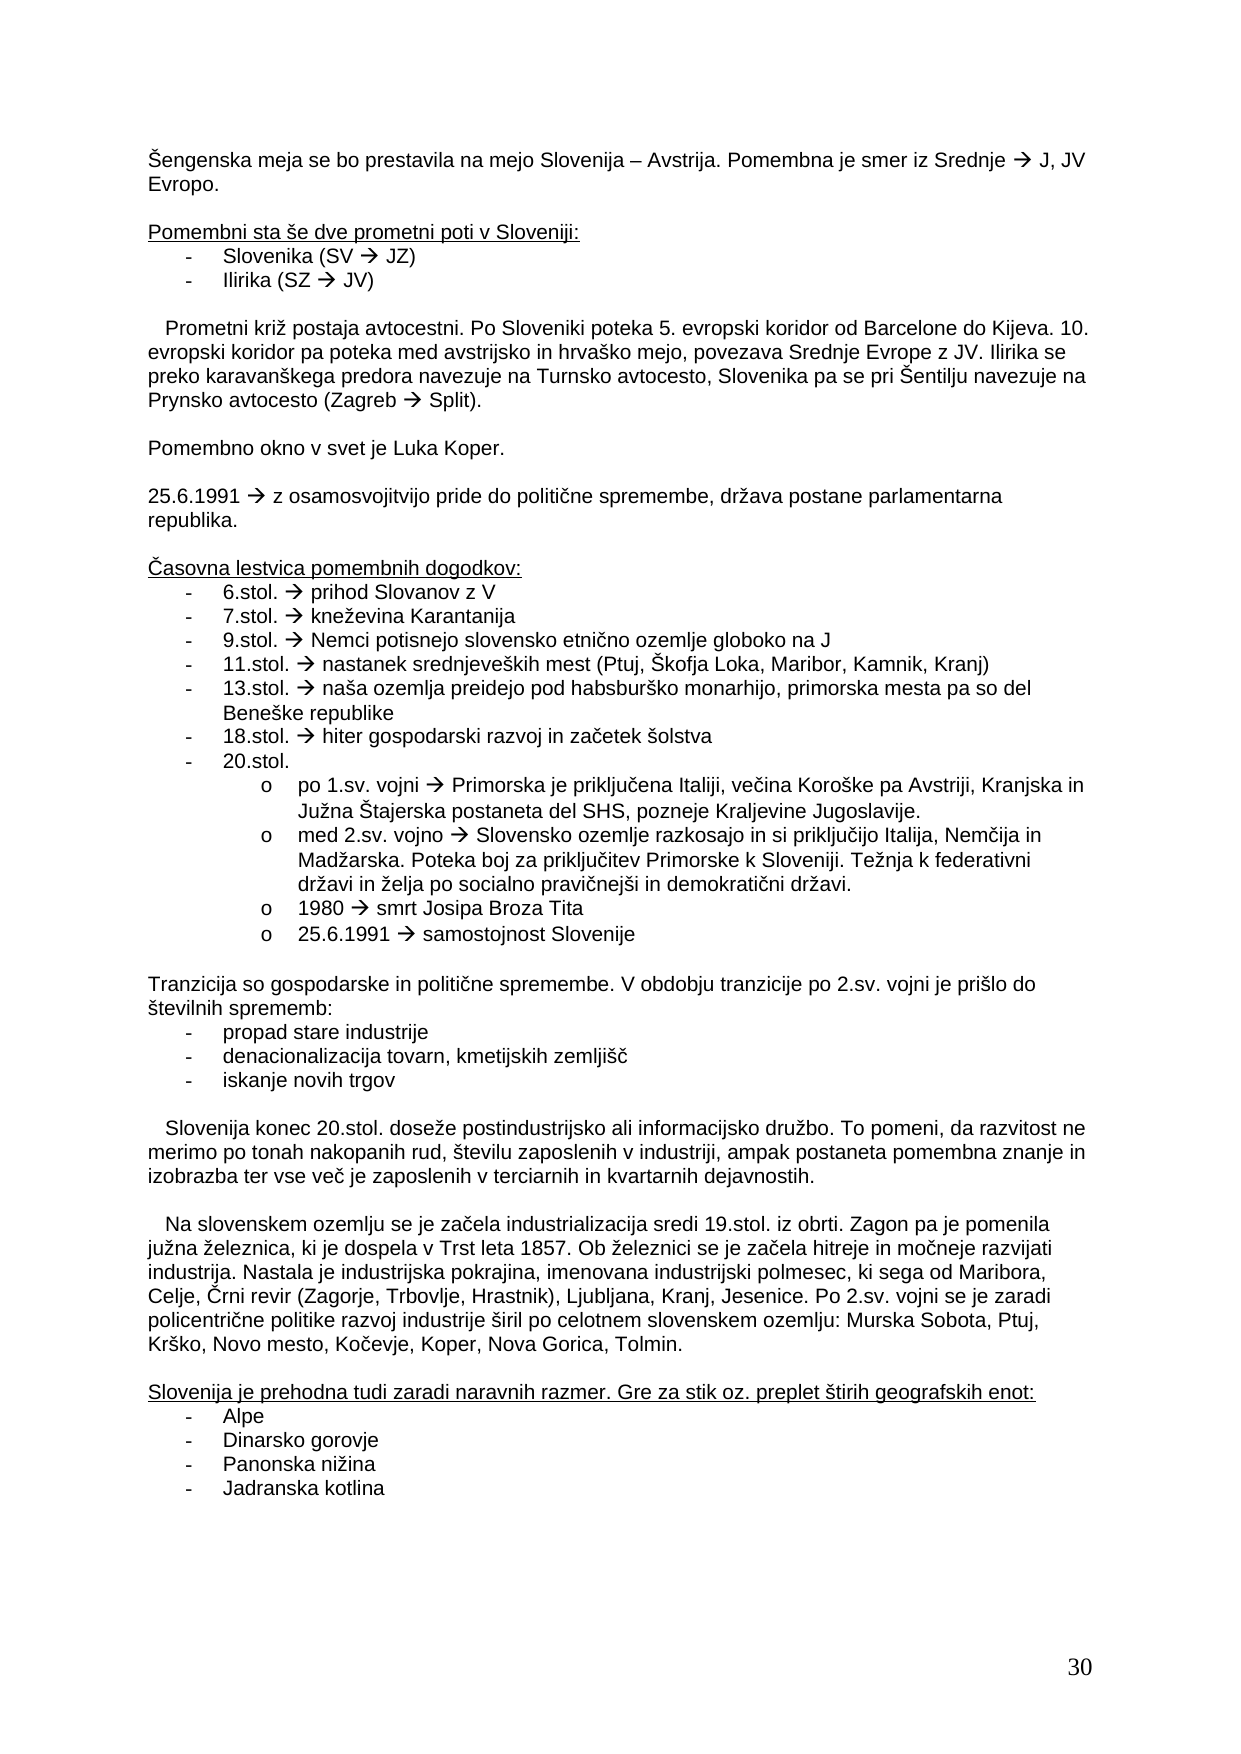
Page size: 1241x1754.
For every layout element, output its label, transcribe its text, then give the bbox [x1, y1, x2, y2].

text Pomembni sta še dve prometni poti v Sloveniji: [148, 219, 1093, 243]
list 25.6.1991 samostojnost Slovenije [260, 922, 1093, 948]
list propad stare industrije [185, 1020, 1093, 1044]
list 7.stol. kneževina Karantanija [185, 604, 1093, 628]
list Jadranska kotlina [185, 1476, 1093, 1500]
text Slovenija je prehodna tudi zaradi naravnih razmer. Gre za stik oz. preplet štirih geografskih enot: [148, 1380, 1093, 1404]
text Tranzicija so gospodarske in politične spremembe. V obdobju tranzicije po 2.sv. vojni je prišlo do številnih sprememb: [148, 972, 1093, 1020]
list med 2.sv. vojno Slovensko ozemlje razkosajo in si priključijo Italija, Nemčija in Madžarska. Poteka boj za priključitev Primorske k Sloveniji. Težnja k federativni državi in želja po socialno pravičnejši in demokratični državi. [260, 822, 1093, 896]
list 18.stol. hiter gospodarski razvoj in začetek šolstva [185, 724, 1093, 748]
list 20.stol. [185, 748, 1093, 773]
list 11.stol. nastanek srednjeveških mest (Ptuj, Škofja Loka, Maribor, Kamnik, Kranj) [185, 652, 1093, 676]
text Časovna lestvica pomembnih dogodkov: [148, 556, 1093, 579]
list 1980 smrt Josipa Broza Tita [260, 896, 1093, 922]
list Dinarsko gorovje [185, 1428, 1093, 1452]
list Ilirika (SZ JV) [185, 268, 1093, 292]
text Šengenska meja se bo prestavila na mejo Slovenija – Avstrija. Pomembna je smer iz Srednje J, JV Evropo. [148, 148, 1093, 196]
list Slovenika (SV JZ) [185, 243, 1093, 268]
list 9.stol. Nemci potisnejo slovensko etnično ozemlje globoko na J [185, 628, 1093, 652]
list denacionalizacija tovarn, kmetijskih zemljišč [185, 1044, 1093, 1068]
list Alpe [185, 1404, 1093, 1428]
text 25.6.1991 z osamosvojitvijo pride do politične spremembe, država postane parlamentarna republika. [148, 484, 1093, 532]
list 6.stol. prihod Slovanov z V [185, 579, 1093, 604]
list Panonska nižina [185, 1452, 1093, 1476]
list po 1.sv. vojni Primorska je priključena Italiji, večina Koroške pa Avstriji, Kranjska in Južna Štajerska postaneta del SHS, pozneje Kraljevine Jugoslavije. [260, 773, 1093, 822]
text Pomembno okno v svet je Luka Koper. [148, 436, 1093, 460]
text Slovenija konec 20.stol. doseže postindustrijsko ali informacijsko družbo. To pomeni, da razvitost ne merimo po tonah nakopanih rud, številu zaposlenih v industriji, ampak postaneta pomembna znanje in izobrazba ter vse več je zaposlenih v terciarnih in kvartarnih dejavnostih. [148, 1116, 1093, 1188]
text Na slovenskem ozemlju se je začela industrializacija sredi 19.stol. iz obrti. Zagon pa je pomenila južna železnica, ki je dospela v Trst leta 1857. Ob železnici se je začela hitreje in močneje razvijati industrija. Nastala je industrijska pokrajina, imenovana industrijski polmesec, ki sega od Maribora, Celje, Črni revir (Zagorje, Trbovlje, Hrastnik), Ljubljana, Kranj, Jesenice. Po 2.sv. vojni se je zaradi policentrične politike razvoj industrije širil po celotnem slovenskem ozemlju: Murska Sobota, Ptuj, Krško, Novo mesto, Kočevje, Koper, Nova Gorica, Tolmin. [148, 1212, 1093, 1356]
list 13.stol. naša ozemlja preidejo pod habsburško monarhijo, primorska mesta pa so del Beneške republike [185, 676, 1093, 724]
text Prometni križ postaja avtocestni. Po Sloveniki poteka 5. evropski koridor od Barcelone do Kijeva. 10. evropski koridor pa poteka med avstrijsko in hrvaško mejo, povezava Srednje Evrope z JV. Ilirika se preko karavanškega predora navezuje na Turnsko avtocesto, Slovenika pa se pri Šentilju navezuje na Prynsko avtocesto (Zagreb Split). [148, 316, 1093, 412]
list iskanje novih trgov [185, 1068, 1093, 1092]
